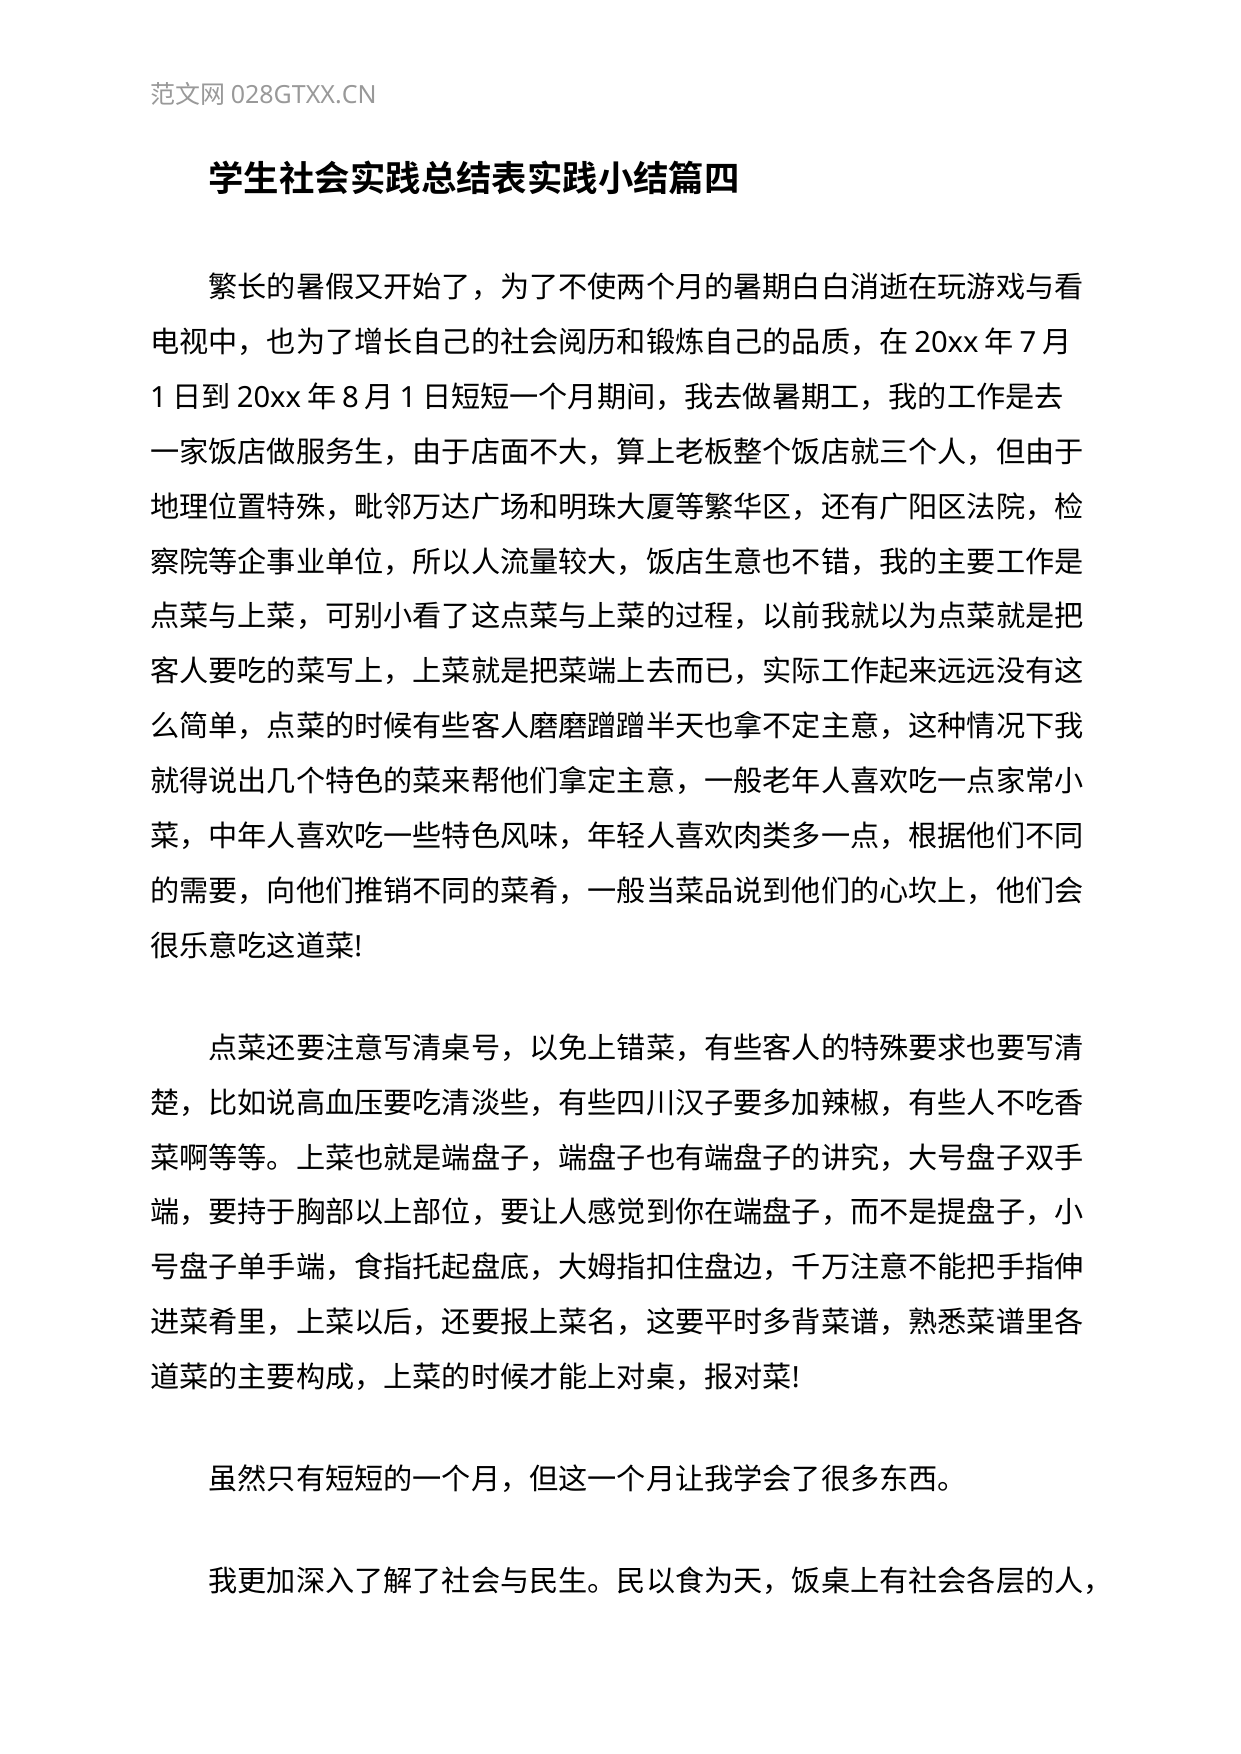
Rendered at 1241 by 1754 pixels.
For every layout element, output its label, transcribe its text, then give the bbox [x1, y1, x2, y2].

text 繁长的暑假又开始了，为了不使两个月的暑期白白消逝在玩游戏与看电视中，也为了增长自己的社会阅历和锻炼自己的品质，在20xx年7月1日到20xx年8月1日短短一个月期间，我去做暑期工，我的工作是去一家饭店做服务生，由于店面不大，算上老板整个饭店就三个人，但由于地理位置特殊，毗邻万达广场和明珠大厦等繁华区，还有广阳区法院，检察院等企事业单位，所以人流量较大，饭店生意也不错，我的主要工作是点菜与上菜，可别小看了这点菜与上菜的过程，以前我就以为点菜就是把客人要吃的菜写上，上菜就是把菜端上去而已，实际工作起来远远没有这么简单，点菜的时候有些客人磨磨蹭蹭半天也拿不定主意，这种情况下我就得说出几个特色的菜来帮他们拿定主意，一般老年人喜欢吃一点家常小菜，中年人喜欢吃一些特色风味，年轻人喜欢肉类多一点，根据他们不同的需要，向他们推销不同的菜肴，一般当菜品说到他们的心坎上，他们会很乐意吃这道菜! [150, 263, 1090, 965]
text 虽然只有短短的一个月，但这一个月让我学会了很多东西。 [150, 1456, 1090, 1498]
text 点菜还要注意写清桌号，以免上错菜，有些客人的特殊要求也要写清楚，比如说高血压要吃清淡些，有些四川汉子要多加辣椒，有些人不吃香菜啊等等。上菜也就是端盘子，端盘子也有端盘子的讲究，大号盘子双手端，要持于胸部以上部位，要让人感觉到你在端盘子，而不是提盘子，小号盘子单手端，食指托起盘底，大姆指扣住盘边，千万注意不能把手指伸进菜肴里，上菜以后，还要报上菜名，这要平时多背菜谱，熟悉菜谱里各道菜的主要构成，上菜的时候才能上对桌，报对菜! [150, 1024, 1090, 1396]
text 学生社会实践总结表实践小结篇四 [150, 150, 1090, 201]
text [150, 1557, 1090, 1600]
